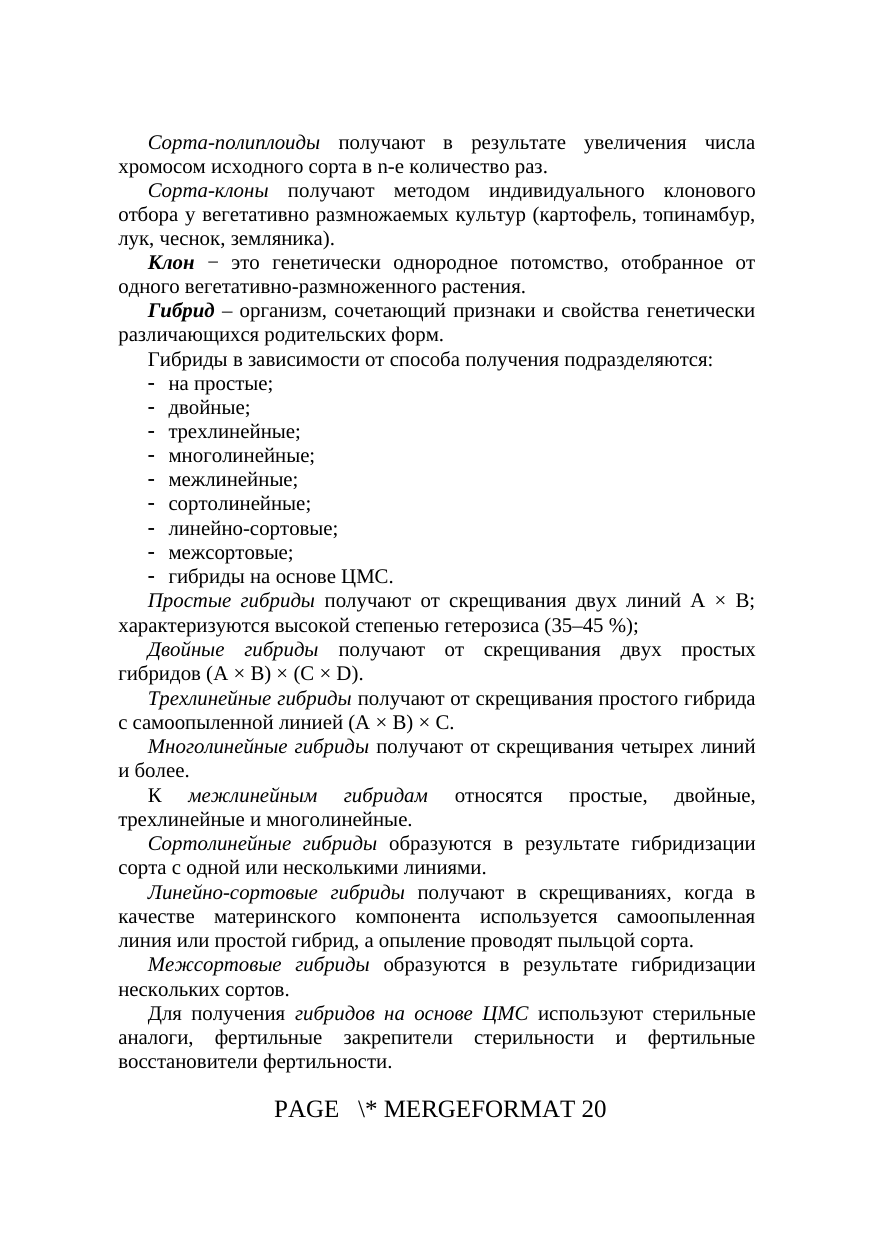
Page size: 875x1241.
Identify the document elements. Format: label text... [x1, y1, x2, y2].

list Для получения гибридов на основе ЦМС используют стерильные аналоги, фертильные закрепители стерильности и фертильные восстановители фертильности. [118, 1001, 756, 1073]
list двойные; [118, 394, 756, 419]
text Гибрид – организм, сочетающий признаки и свойства генетически различающихся родительских форм. [118, 298, 756, 346]
list Клон − это генетически однородное потомство, отобранное от одного вегетативно-размноженного растения. [118, 250, 756, 298]
list Трехлинейные гибриды получают от скрещивания простого гибрида с самоопыленной линией (А × В) × С. [118, 685, 756, 734]
list на простые; [118, 371, 756, 394]
list сортолинейные; [118, 491, 756, 515]
list межлинейные; [118, 467, 756, 491]
list Сортолинейные гибриды образуются в результате гибридизации сорта с одной или несколькими линиями. [118, 831, 756, 879]
list К межлинейным гибридам относятся простые, двойные, трехлинейные и многолинейные. [118, 782, 756, 831]
list Межсортовые гибриды образуются в результате гибридизации нескольких сортов. [118, 952, 756, 1001]
list Двойные гибриды получают от скрещивания двух простых гибридов (A × B) × (C × D). [118, 637, 756, 685]
list Линейно-сортовые гибриды получают в скрещиваниях, когда в качестве материнского компонента используется самоопыленная линия или простой гибрид, а опыление проводят пыльцой сорта. [118, 879, 756, 952]
list Сорта-клоны получают методом индивидуального клонового отбора у вегетативно размножаемых культур (картофель, топинамбур, лук, чеснок, земляника). [118, 178, 756, 250]
list линейно-сортовые; [118, 516, 756, 539]
list Многолинейные гибриды получают от скрещивания четырех линий и более. [118, 734, 756, 782]
list Простые гибриды получают от скрещивания двух линий А × В; характеризуются высокой степенью гетерозиса (35–45 %); [118, 588, 756, 637]
list Сорта-полиплоиды получают в результате увеличения числа хромосом исходного сорта в n-е количество раз. [118, 130, 756, 178]
list многолинейные; [118, 443, 756, 467]
list межсортовые; [118, 540, 756, 564]
text Гибриды в зависимости от способа получения подразделяются: [118, 346, 756, 371]
list трехлинейные; [118, 419, 756, 443]
list гибриды на основе ЦМС. [118, 564, 756, 588]
